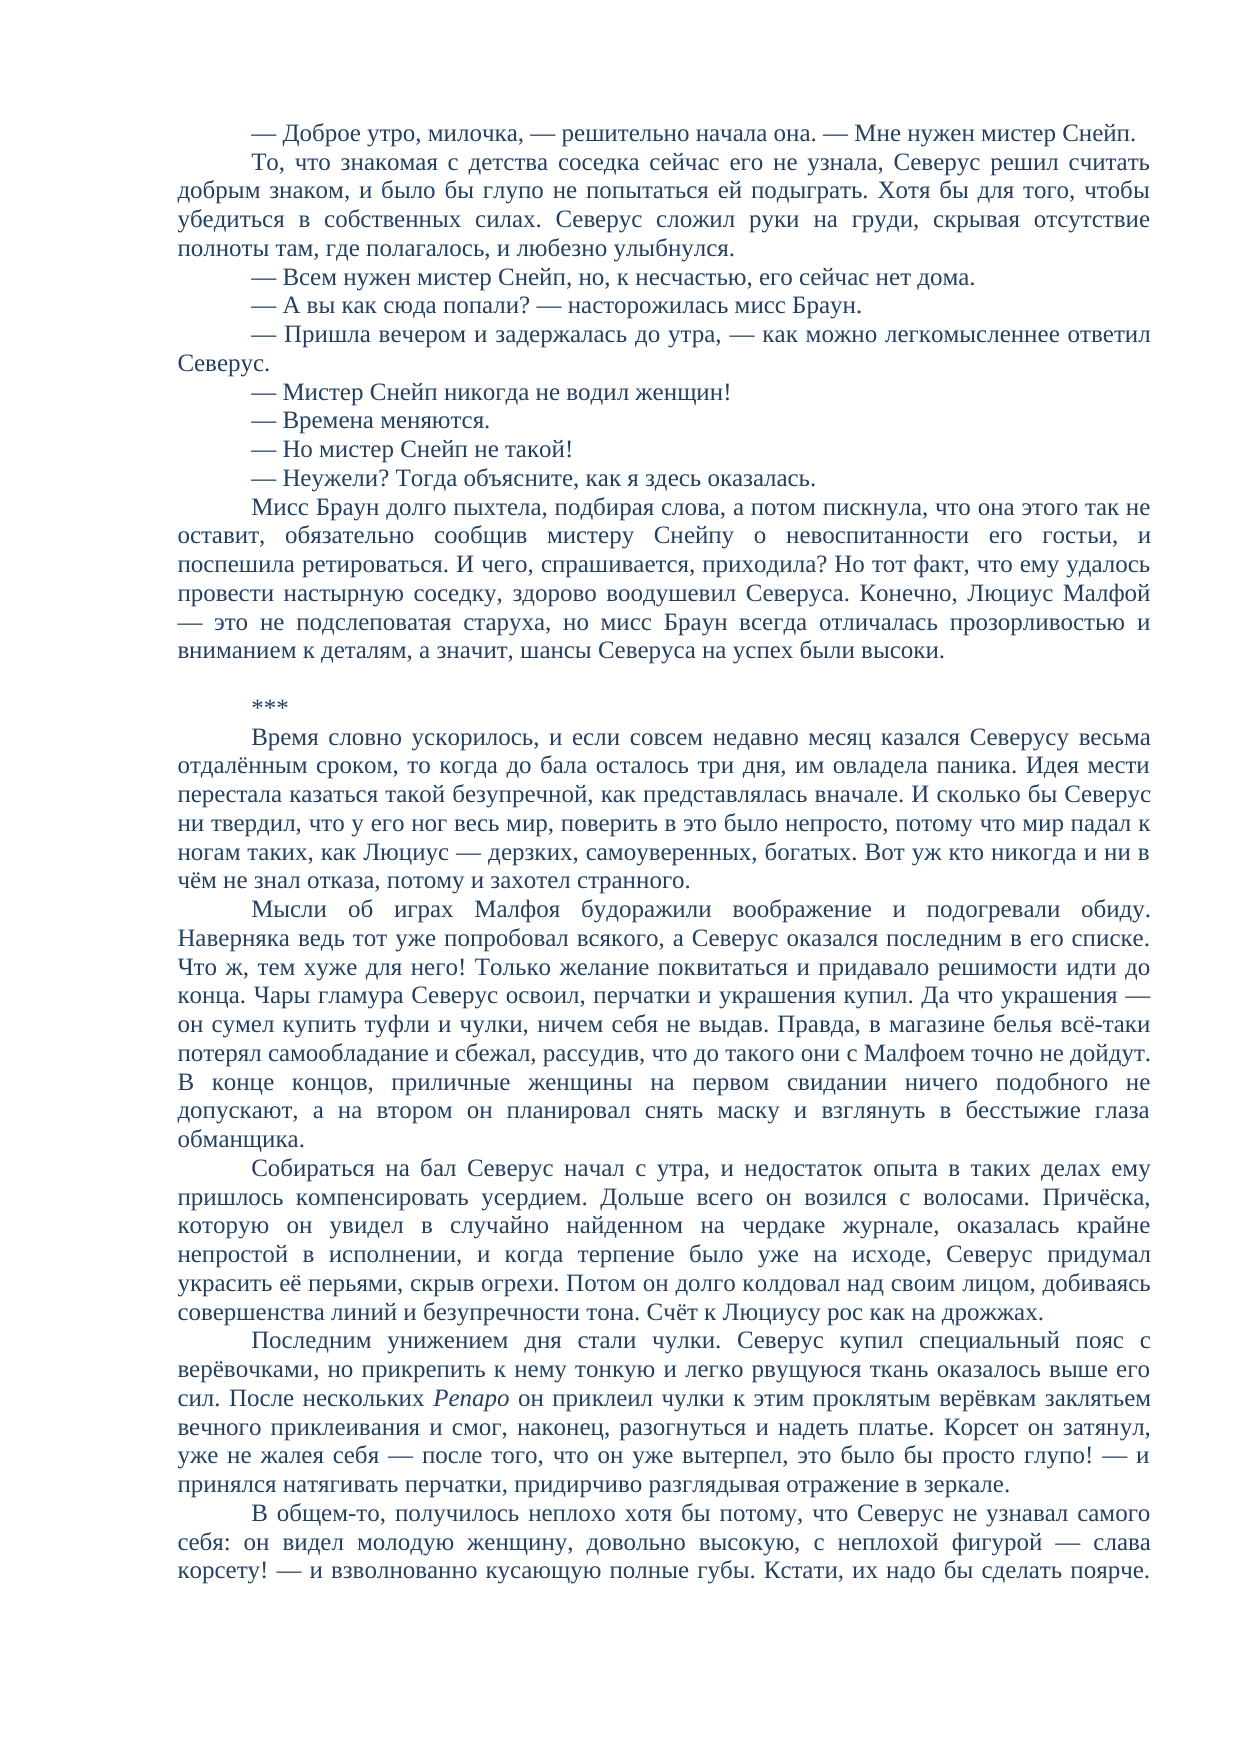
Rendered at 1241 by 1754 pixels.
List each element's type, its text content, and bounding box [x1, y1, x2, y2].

text — Времена меняются. [177, 406, 1152, 434]
text То, что знакомая с детства соседка сейчас его не узнала, Северус решил считать добрым знаком, и было бы глупо не попытаться ей подыграть. Хотя бы для того, чтобы убедиться в собственных силах. Северус сложил руки на груди, скрывая отсутствие полноты там, где полагалось, и любезно улыбнулся. [177, 147, 1152, 262]
text Собираться на бал Северус начал с утра, и недостаток опыта в таких делах ему пришлось компенсировать усердием. Дольше всего он возился с волосами. Причёска, которую он увидел в случайно найденном на чердаке журнале, оказалась крайне непростой в исполнении, и когда терпение было уже на исходе, Северус придумал украсить её перьями, скрыв огрехи. Потом он долго колдовал над своим лицом, добиваясь совершенства линий и безупречности тона. Счёт к Люциусу рос как на дрожжах. [177, 1153, 1152, 1326]
text — Мистер Снейп никогда не водил женщин! [177, 377, 1152, 406]
text — Неужели? Тогда объясните, как я здесь оказалась. [177, 463, 1152, 492]
text *** [177, 693, 1152, 722]
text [177, 1498, 1152, 1584]
text Последним унижением дня стали чулки. Северус купил специальный пояс с верёвочками, но прикрепить к нему тонкую и легко рвущуюся ткань оказалось выше его сил. После нескольких Репаро он приклеил чулки к этим проклятым верёвкам заклятьем вечного приклеивания и смог, наконец, разогнуться и надеть платье. Корсет он затянул, уже не жалея себя — после того, что он уже вытерпел, это было бы просто глупо! — и принялся натягивать перчатки, придирчиво разглядывая отражение в зеркале. [177, 1326, 1152, 1498]
text — Пришла вечером и задержалась до утра, — как можно легкомысленнее ответил Северус. [177, 319, 1152, 377]
text — Доброе утро, милочка, — решительно начала она. — Мне нужен мистер Снейп. [177, 118, 1152, 147]
text Мысли об играх Малфоя будоражили воображение и подогревали обиду. Наверняка ведь тот уже попробовал всякого, а Северус оказался последним в его списке. Что ж, тем хуже для него! Только желание поквитаться и придавало решимости идти до конца. Чары гламура Северус освоил, перчатки и украшения купил. Да что украшения — он сумел купить туфли и чулки, ничем себя не выдав. Правда, в магазине белья всё-таки потерял самообладание и сбежал, рассудив, что до такого они с Малфоем точно не дойдут. В конце концов, приличные женщины на первом свидании ничего подобного не допускают, а на втором он планировал снять маску и взглянуть в бесстыжие глаза обманщика. [177, 894, 1152, 1153]
text — Всем нужен мистер Снейп, но, к несчастью, его сейчас нет дома. [177, 262, 1152, 291]
text Мисс Браун долго пыхтела, подбирая слова, а потом пискнула, что она этого так не оставит, обязательно сообщив мистеру Снейпу о невоспитанности его гостьи, и поспешила ретироваться. И чего, спрашивается, приходила? Но тот факт, что ему удалось провести настырную соседку, здорово воодушевил Северуса. Конечно, Люциус Малфой — это не подслеповатая старуха, но мисс Браун всегда отличалась прозорливостью и вниманием к деталям, а значит, шансы Северуса на успех были высоки. [177, 492, 1152, 664]
text — Но мистер Снейп не такой! [177, 434, 1152, 463]
text — А вы как сюда попали? — насторожилась мисс Браун. [177, 291, 1152, 319]
text Время словно ускорилось, и если совсем недавно месяц казался Северусу весьма отдалённым сроком, то когда до бала осталось три дня, им овладела паника. Идея мести перестала казаться такой безупречной, как представлялась вначале. И сколько бы Северус ни твердил, что у его ног весь мир, поверить в это было непросто, потому что мир падал к ногам таких, как Люциус — дерзких, самоуверенных, богатых. Вот уж кто никогда и ни в чём не знал отказа, потому и захотел странного. [177, 722, 1152, 894]
